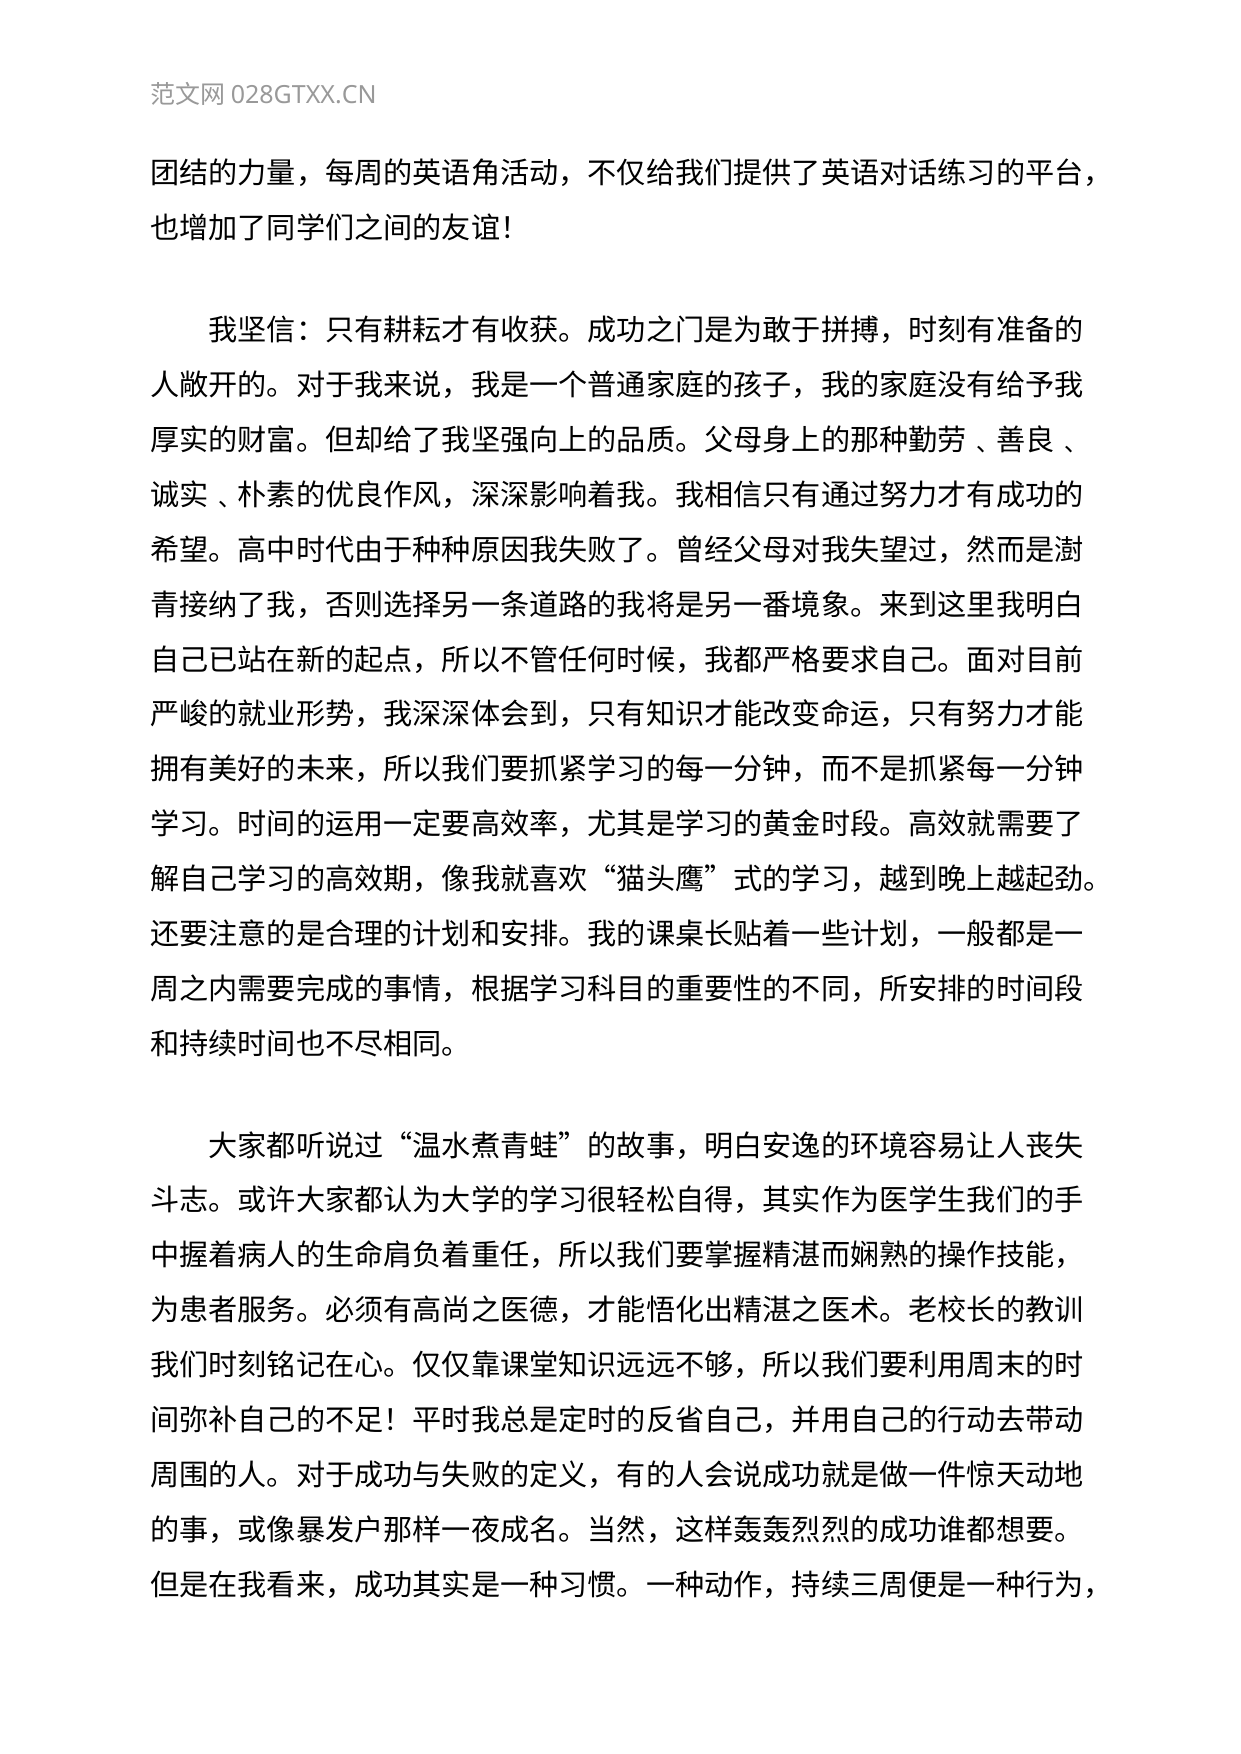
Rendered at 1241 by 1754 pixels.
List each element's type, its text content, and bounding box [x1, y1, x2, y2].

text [150, 1122, 1090, 1603]
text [150, 150, 1090, 247]
text 我坚信：只有耕耘才有收获。成功之门是为敢于拼搏，时刻有准备的人敞开的。对于我来说，我是一个普通家庭的孩子，我的家庭没有给予我厚实的财富。但却给了我坚强向上的品质。父母身上的那种勤劳﹑善良﹑诚实﹑朴素的优良作风，深深影响着我。我相信只有通过努力才有成功的希望。高中时代由于种种原因我失败了。曾经父母对我失望过，然而是澍青接纳了我，否则选择另一条道路的我将是另一番境象。来到这里我明白自己已站在新的起点，所以不管任何时候，我都严格要求自己。面对目前严峻的就业形势，我深深体会到，只有知识才能改变命运，只有努力才能拥有美好的未来，所以我们要抓紧学习的每一分钟，而不是抓紧每一分钟学习。时间的运用一定要高效率，尤其是学习的黄金时段。高效就需要了解自己学习的高效期，像我就喜欢“猫头鹰”式的学习，越到晚上越起劲。还要注意的是合理的计划和安排。我的课桌长贴着一些计划，一般都是一周之内需要完成的事情，根据学习科目的重要性的不同，所安排的时间段和持续时间也不尽相同。 [150, 307, 1090, 1063]
